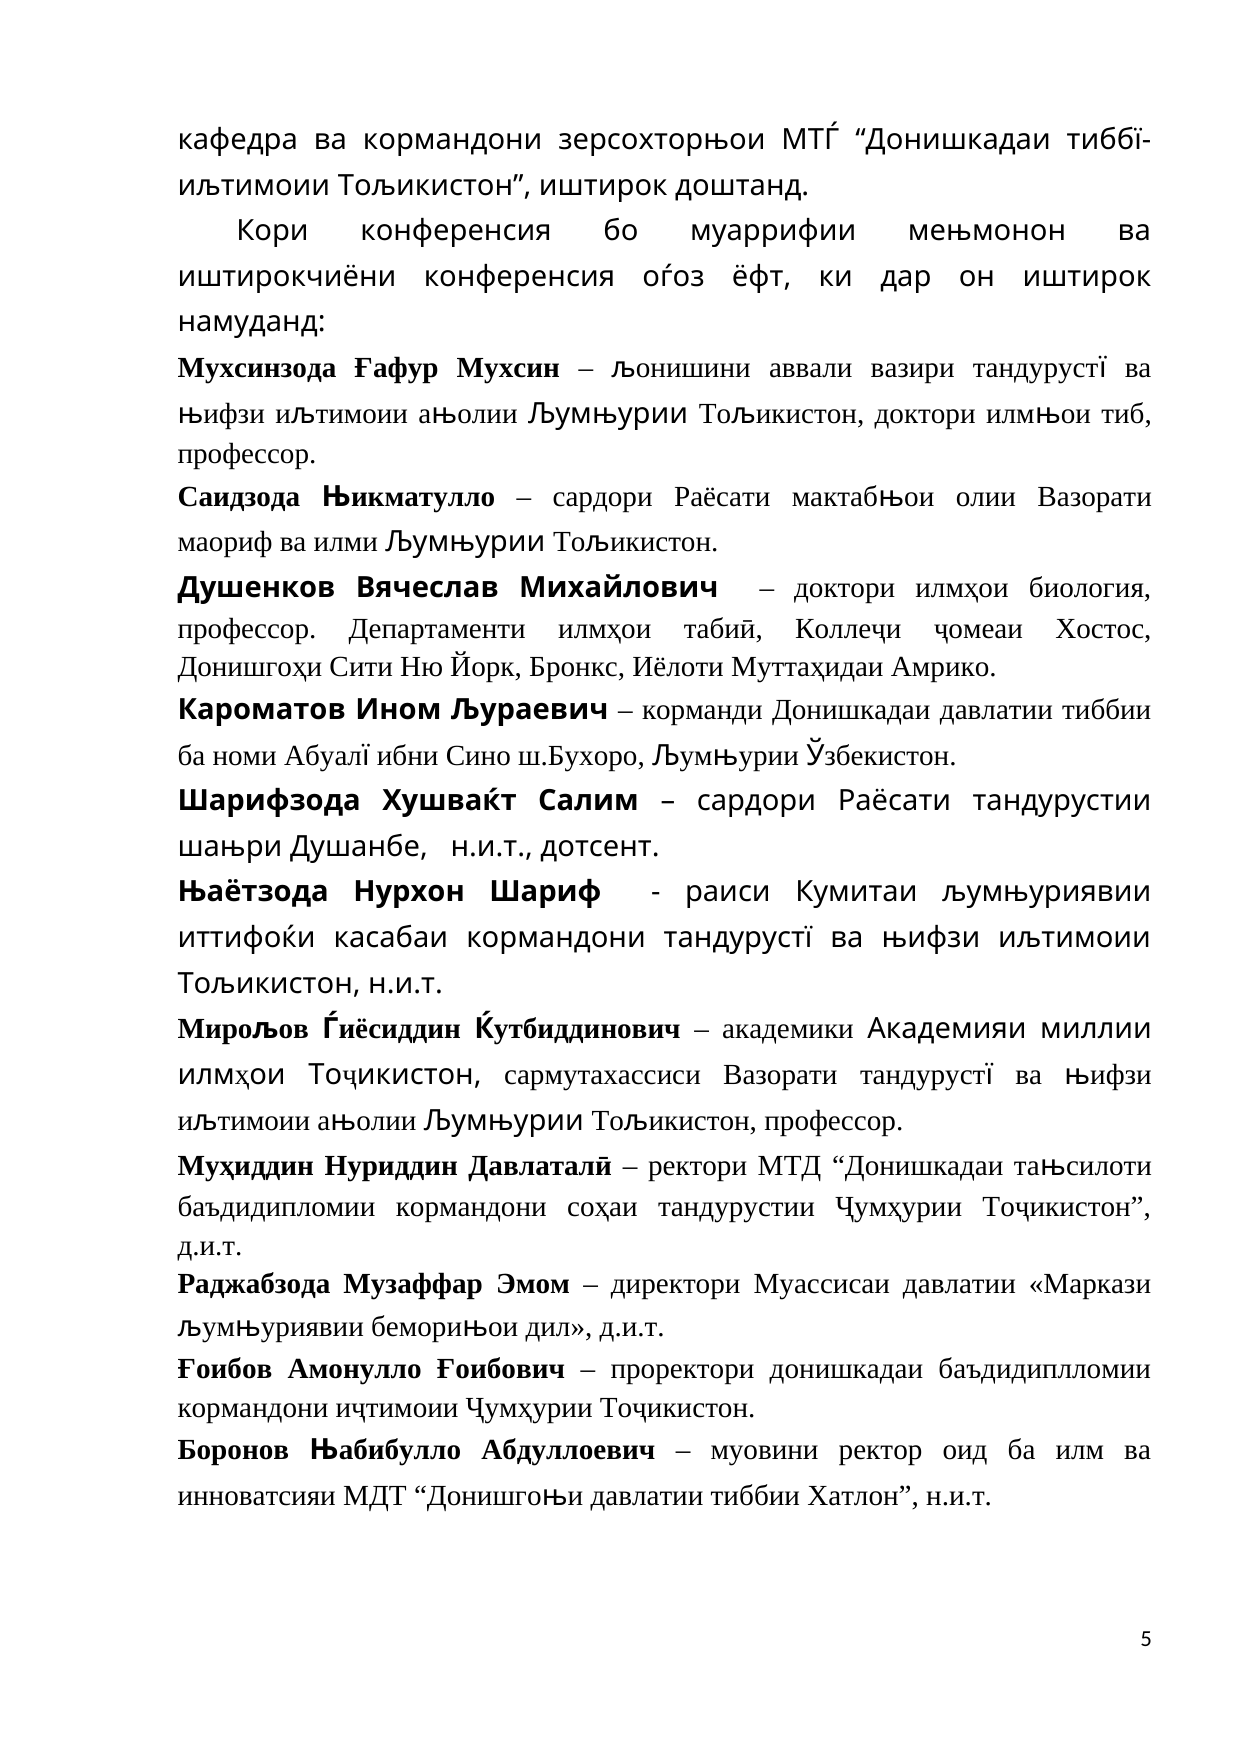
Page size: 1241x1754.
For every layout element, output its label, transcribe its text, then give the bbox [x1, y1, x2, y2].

text Душенков Вячеслав Михайлович – доктори илмҳои биология, профессор. Департаменти илмҳои табиӣ, Коллеҷи ҷомеаи Хостос, Донишгоҳи Сити Ню Йорк, Бронкс, Иёлоти Муттаҳидаи Амрико. [177, 566, 1152, 683]
text Муҳиддин Нуриддин Давлаталӣ – ректори МТД “Донишкадаи тањсилоти баъдидипломии кормандони соҳаи тандурустии Ҷумҳурии Тоҷикистон”, д.и.т. [177, 1144, 1152, 1261]
text Боронов Њабибулло Абдуллоевич – муовини ректор оид ба илм ва инноватсияи МДТ “Донишгоњи давлатии тиббии Хатлон”, н.и.т. [177, 1428, 1152, 1514]
text Шарифзода Хушваќт Салим – сардори Раёсати тандурустии шањри Душанбе, н.и.т., дотсент. [177, 779, 1152, 865]
text Саидзода Њикматулло – сардори Раёсати мактабњои олии Вазорати маориф ва илми Љумњурии Тољикистон. [177, 475, 1152, 560]
text Ғоибов Амонулло Ғоибович – проректори донишкадаи баъдидиплломии кормандони иҷтимоии Ҷумҳурии Тоҷикистон. [177, 1351, 1152, 1423]
text Мухсинзода Ғафур Мухсин – љонишини аввали вазири тандурустї ва њифзи иљтимоии ањолии Љумњурии Тољикистон, доктори илмњои тиб, профессор. [177, 346, 1152, 470]
text Кароматов Ином Љураевич – корманди Донишкадаи давлатии тиббии ба номи Абуалї ибни Сино ш.Бухоро, Љумњурии Ўзбекистон. [177, 688, 1152, 773]
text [177, 118, 1152, 203]
text Њаётзода Нурхон Шариф - раиси Кумитаи љумњуриявии иттифоќи касабаи кормандони тандурустї ва њифзи иљтимоии Тољикистон, н.и.т. [177, 871, 1152, 1002]
text Кори конференсия бо муаррифии мењмонон ва иштирокчиёни конференсия оѓоз ёфт, ки дар он иштирок намуданд: [177, 209, 1152, 340]
text Мирољов Ѓиёсиддин Ќутбиддинович – академики Академияи миллии илмҳои Тоҷикистон, сармутахассиси Вазорати тандурустї ва њифзи иљтимоии ањолии Љумњурии Тољикистон, профессор. [177, 1007, 1152, 1138]
text Раджабзода Музаффар Эмом – директори Муассисаи давлатии «Маркази љумњуриявии беморињои дил», д.и.т. [177, 1266, 1152, 1345]
